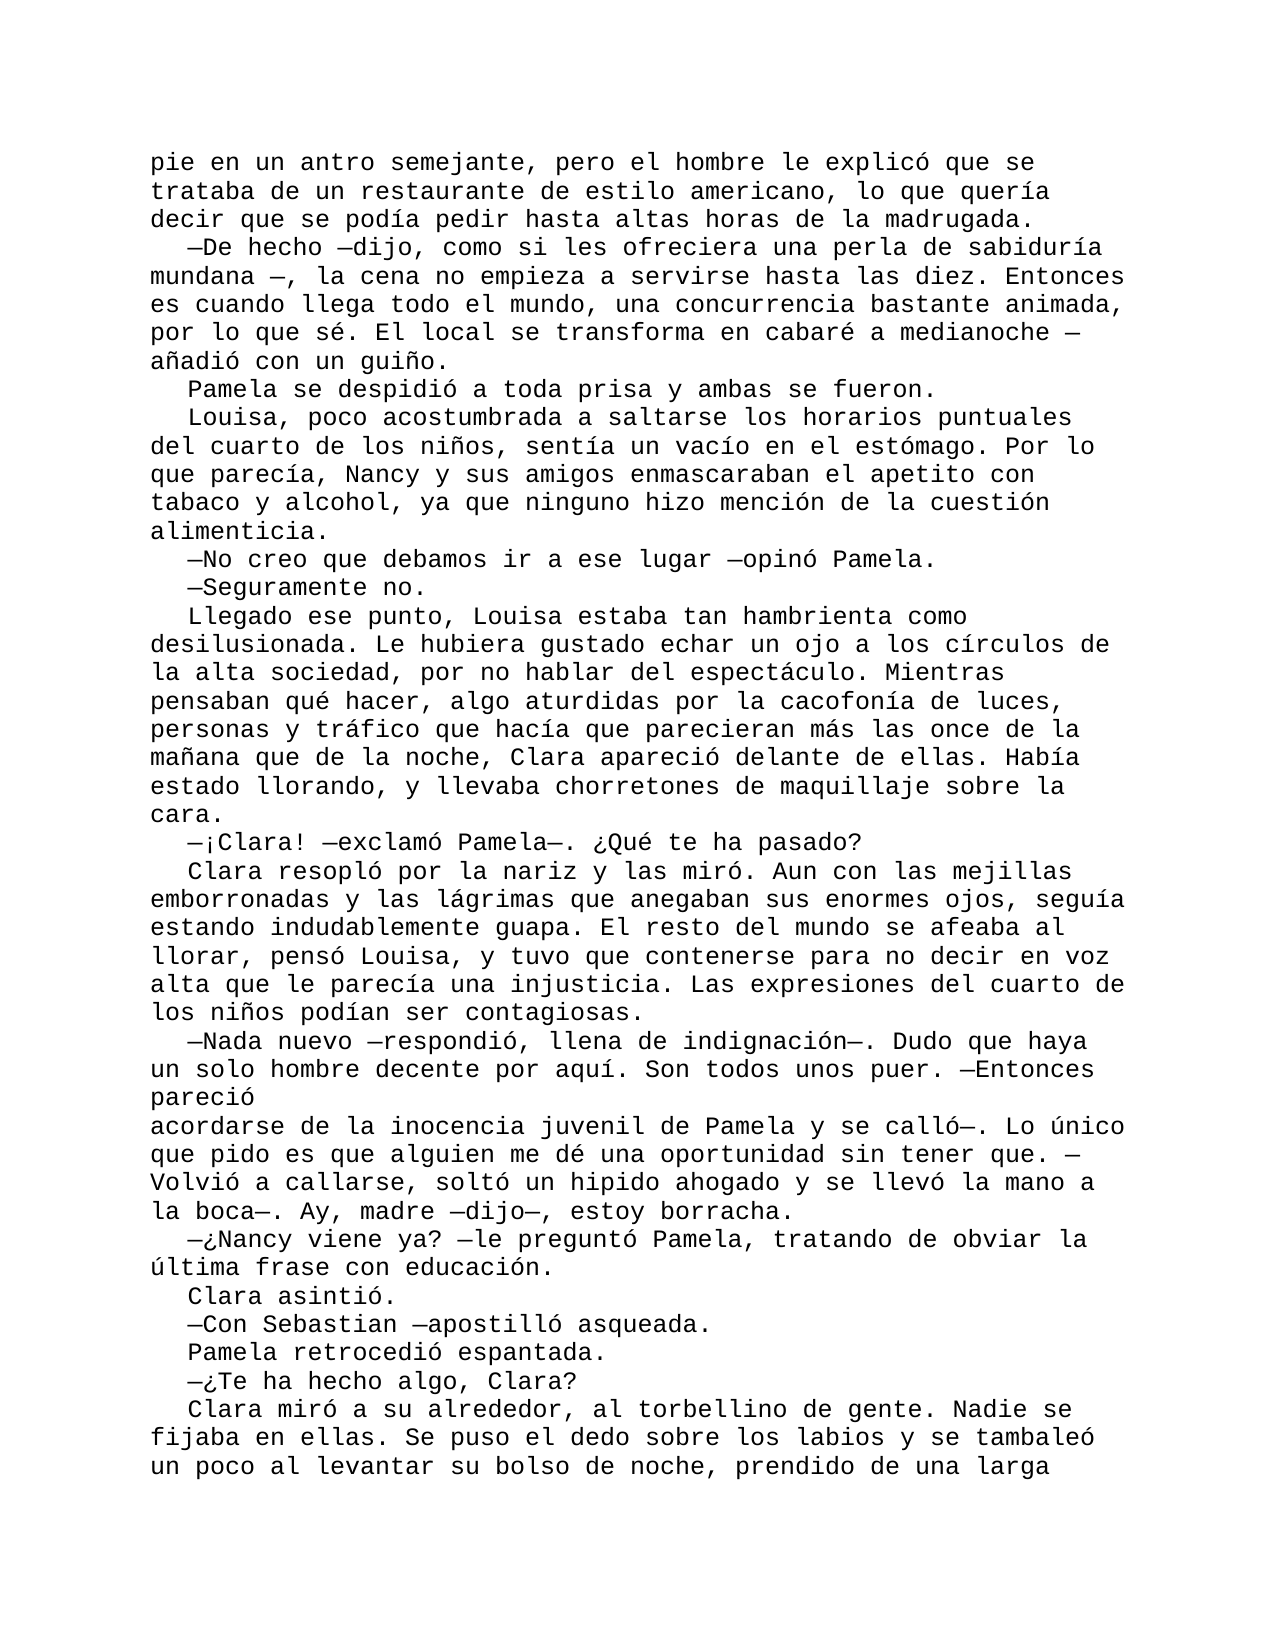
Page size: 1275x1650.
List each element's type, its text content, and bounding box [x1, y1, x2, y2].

text —Con Sebastian —apostilló asqueada. [150, 1312, 1125, 1340]
text acordarse de la inocencia juvenil de Pamela y se calló—. Lo único que pido es que alguien me dé una oportunidad sin tener que. —Volvió a callarse, soltó un hipido ahogado y se llevó la mano a la boca—. Ay, madre —dijo—, estoy borracha. [150, 1113, 1125, 1227]
text —¡Clara! —exclamó Pamela—. ¿Qué te ha pasado? [150, 830, 1125, 858]
text Clara resopló por la nariz y las miró. Aun con las mejillas emborronadas y las lágrimas que anegaban sus enormes ojos, seguía estando indudablemente guapa. El resto del mundo se afeaba al llorar, pensó Louisa, y tuvo que contenerse para no decir en voz alta que le parecía una injusticia. Las expresiones del cuarto de los niños podían ser contagiosas. [150, 858, 1125, 1028]
text Clara asintió. [150, 1283, 1125, 1312]
text Louisa, poco acostumbrada a saltarse los horarios puntuales del cuarto de los niños, sentía un vacío en el estómago. Por lo que parecía, Nancy y sus amigos enmascaraban el apetito con tabaco y alcohol, ya que ninguno hizo mención de la cuestión alimenticia. [150, 405, 1125, 547]
text Llegado ese punto, Louisa estaba tan hambrienta como desilusionada. Le hubiera gustado echar un ojo a los círculos de la alta sociedad, por no hablar del espectáculo. Mientras pensaban qué hacer, algo aturdidas por la cacofonía de luces, personas y tráfico que hacía que parecieran más las once de la mañana que de la noche, Clara apareció delante de ellas. Había estado llorando, y llevaba chorretones de maquillaje sobre la cara. [150, 603, 1125, 830]
text —¿Te ha hecho algo, Clara? [150, 1368, 1125, 1397]
text —De hecho —dijo, como si les ofreciera una perla de sabiduría mundana —, la cena no empieza a servirse hasta las diez. Entonces es cuando llega todo el mundo, una concurrencia bastante animada, por lo que sé. El local se transforma en cabaré a medianoche —añadió con un guiño. [150, 235, 1125, 377]
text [150, 150, 1125, 235]
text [150, 1397, 1125, 1482]
text —Nada nuevo —respondió, llena de indignación—. Dudo que haya un solo hombre decente por aquí. Son todos unos puer. —Entonces pareció [150, 1028, 1125, 1113]
text —Seguramente no. [150, 575, 1125, 603]
text Pamela se despidió a toda prisa y ambas se fueron. [150, 377, 1125, 405]
text —No creo que debamos ir a ese lugar —opinó Pamela. [150, 547, 1125, 575]
text Pamela retrocedió espantada. [150, 1340, 1125, 1368]
text —¿Nancy viene ya? —le preguntó Pamela, tratando de obviar la última frase con educación. [150, 1227, 1125, 1283]
